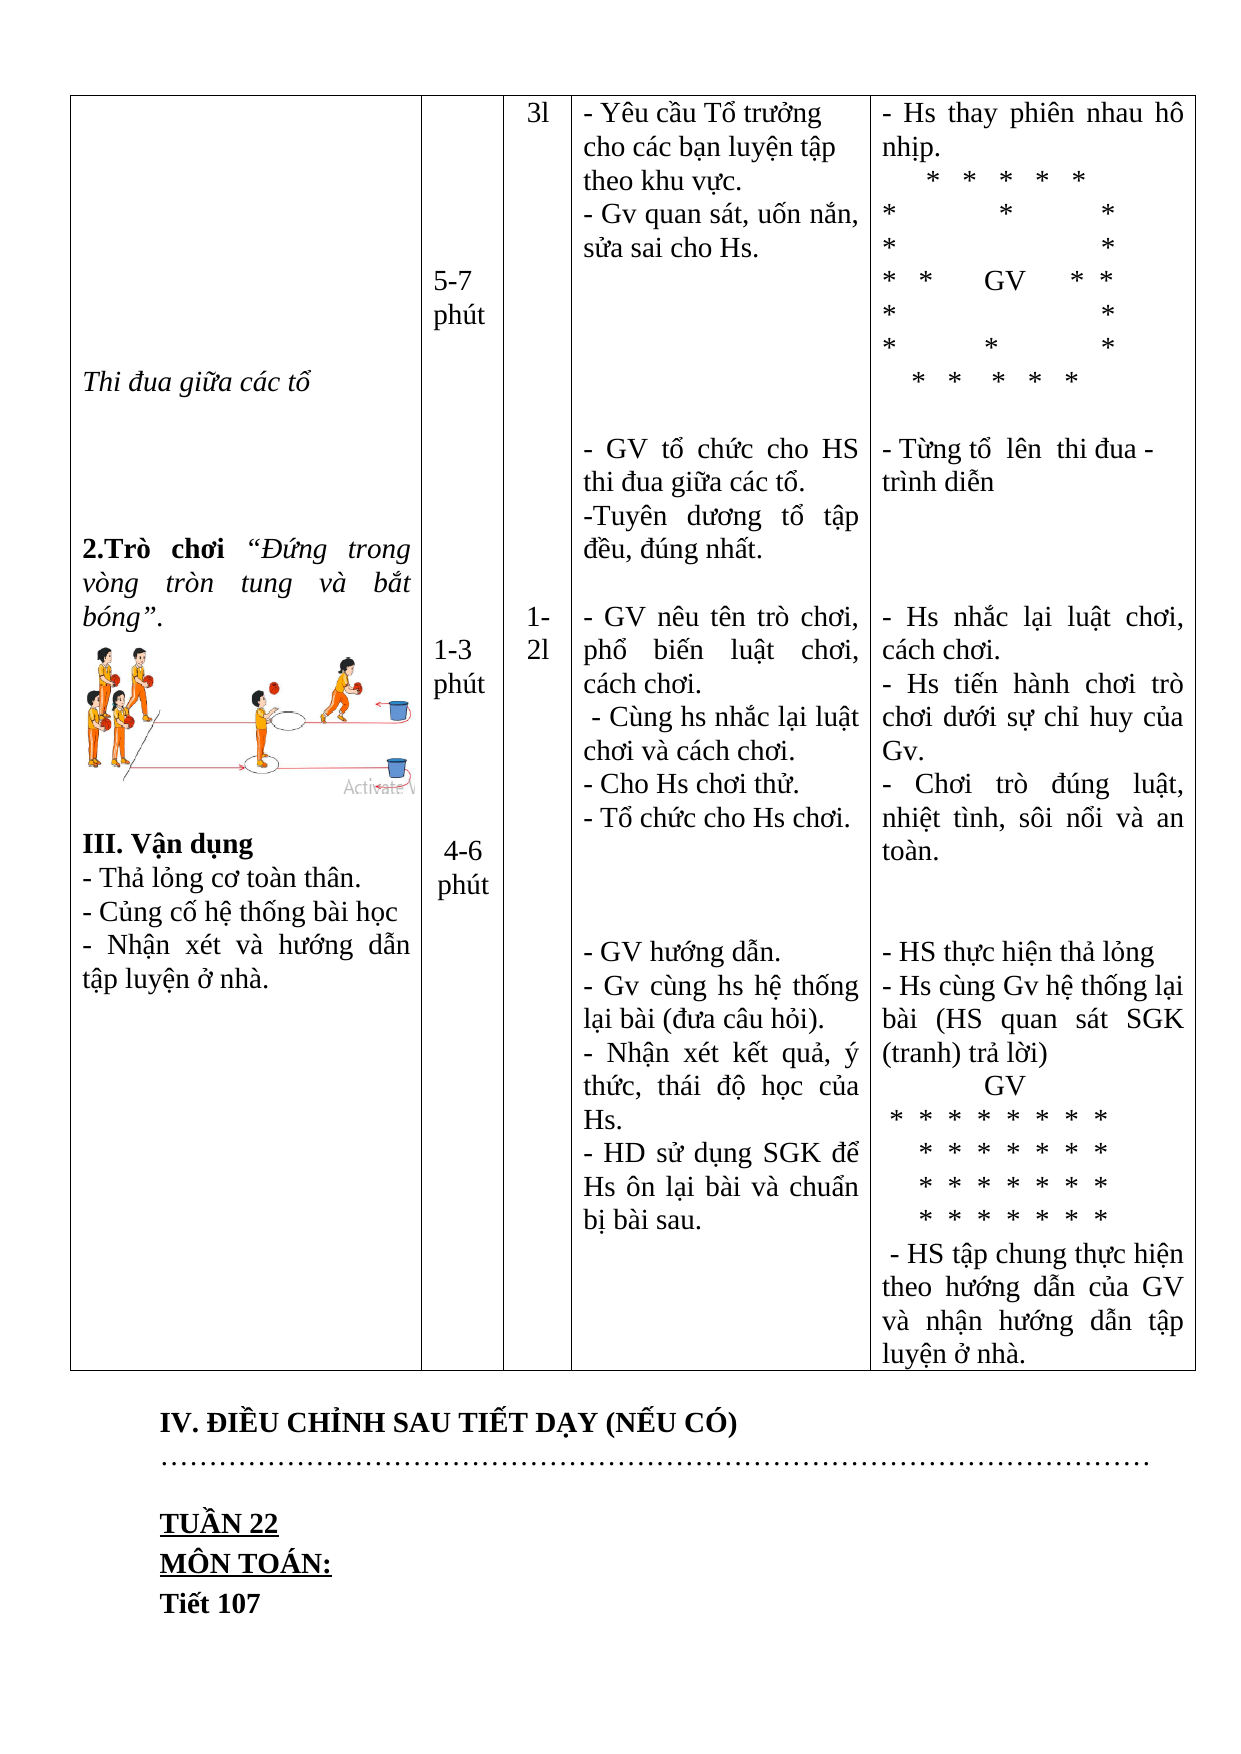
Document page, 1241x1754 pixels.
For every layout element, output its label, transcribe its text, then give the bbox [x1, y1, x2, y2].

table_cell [572, 96, 870, 1370]
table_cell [422, 96, 503, 1370]
text ………………………………………………………………………………………… [159, 1438, 1153, 1472]
text IV. ĐIỀU CHỈNH SAU TIẾT DẠY (NẾU CÓ) [159, 1405, 1153, 1438]
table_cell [504, 96, 571, 1370]
text Tiết 107 [159, 1587, 1153, 1620]
picture [82, 632, 415, 794]
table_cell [71, 96, 421, 1370]
text MÔN TOÁN: [159, 1546, 1153, 1580]
text TUẦN 22 [159, 1506, 1153, 1540]
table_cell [871, 96, 1195, 1370]
